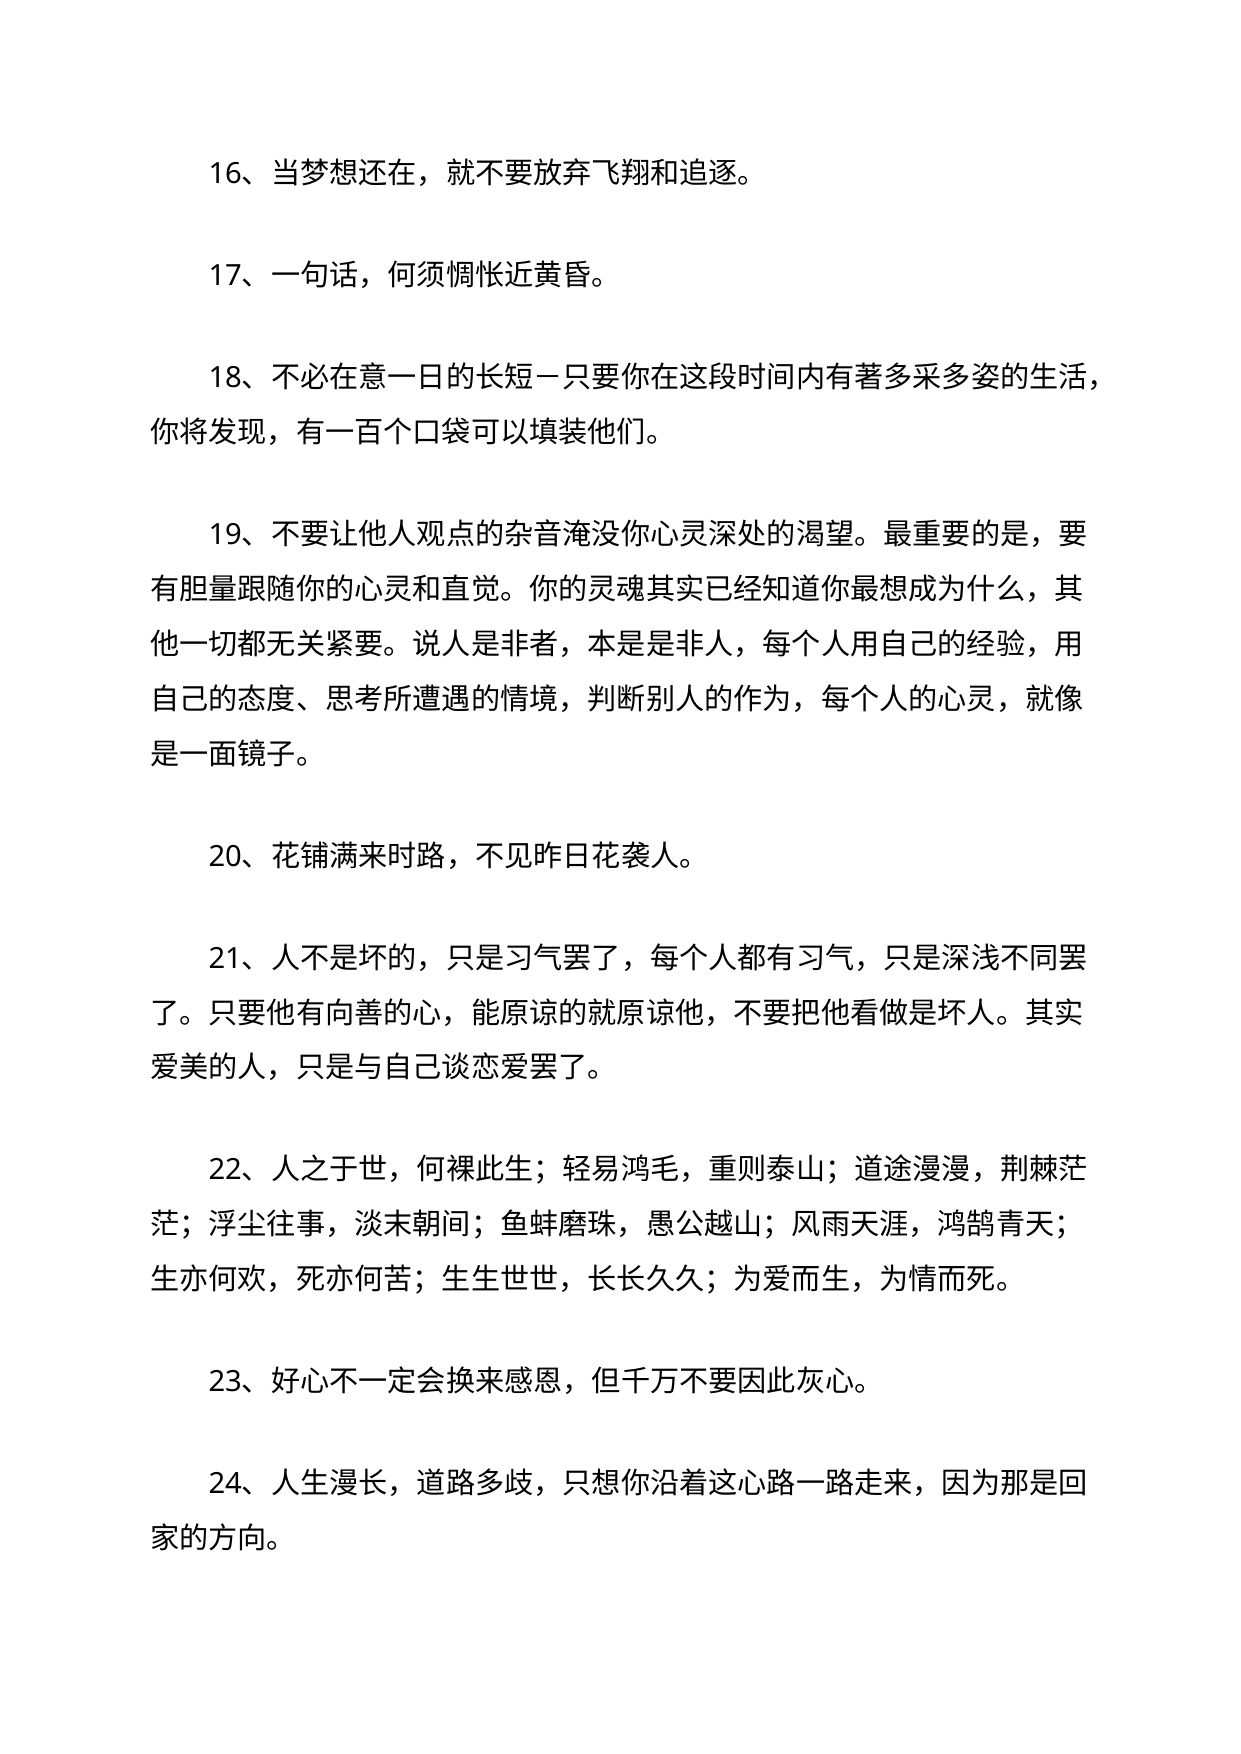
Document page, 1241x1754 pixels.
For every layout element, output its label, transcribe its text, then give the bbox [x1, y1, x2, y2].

text 17、一句话，何须惆怅近黄昏。 [150, 252, 1090, 294]
text 19、不要让他人观点的杂音淹没你心灵深处的渴望。最重要的是，要有胆量跟随你的心灵和直觉。你的灵魂其实已经知道你最想成为什么，其他一切都无关紧要。说人是非者，本是是非人，每个人用自己的经验，用自己的态度、思考所遭遇的情境，判断别人的作为，每个人的心灵，就像是一面镜子。 [150, 511, 1090, 773]
text 16、当梦想还在，就不要放弃飞翔和追逐。 [150, 150, 1090, 192]
text 24、人生漫长，道路多歧，只想你沿着这心路一路走来，因为那是回家的方向。 [150, 1459, 1090, 1557]
text 23、好心不一定会换来感恩，但千万不要因此灰心。 [150, 1357, 1090, 1400]
text 20、花铺满来时路，不见昨日花袭人。 [150, 832, 1090, 874]
text 18、不必在意一日的长短－只要你在这段时间内有著多采多姿的生活，你将发现，有一百个口袋可以填装他们。 [150, 354, 1090, 451]
text 22、人之于世，何裸此生；轻易鸿毛，重则泰山；道途漫漫，荆棘茫茫；浮尘往事，淡末朝间；鱼蚌磨珠，愚公越山；风雨天涯，鸿鹄青天；生亦何欢，死亦何苦；生生世世，长长久久；为爱而生，为情而死。 [150, 1146, 1090, 1298]
text 21、人不是坏的，只是习气罢了，每个人都有习气，只是深浅不同罢了。只要他有向善的心，能原谅的就原谅他，不要把他看做是坏人。其实爱美的人，只是与自己谈恋爱罢了。 [150, 934, 1090, 1086]
